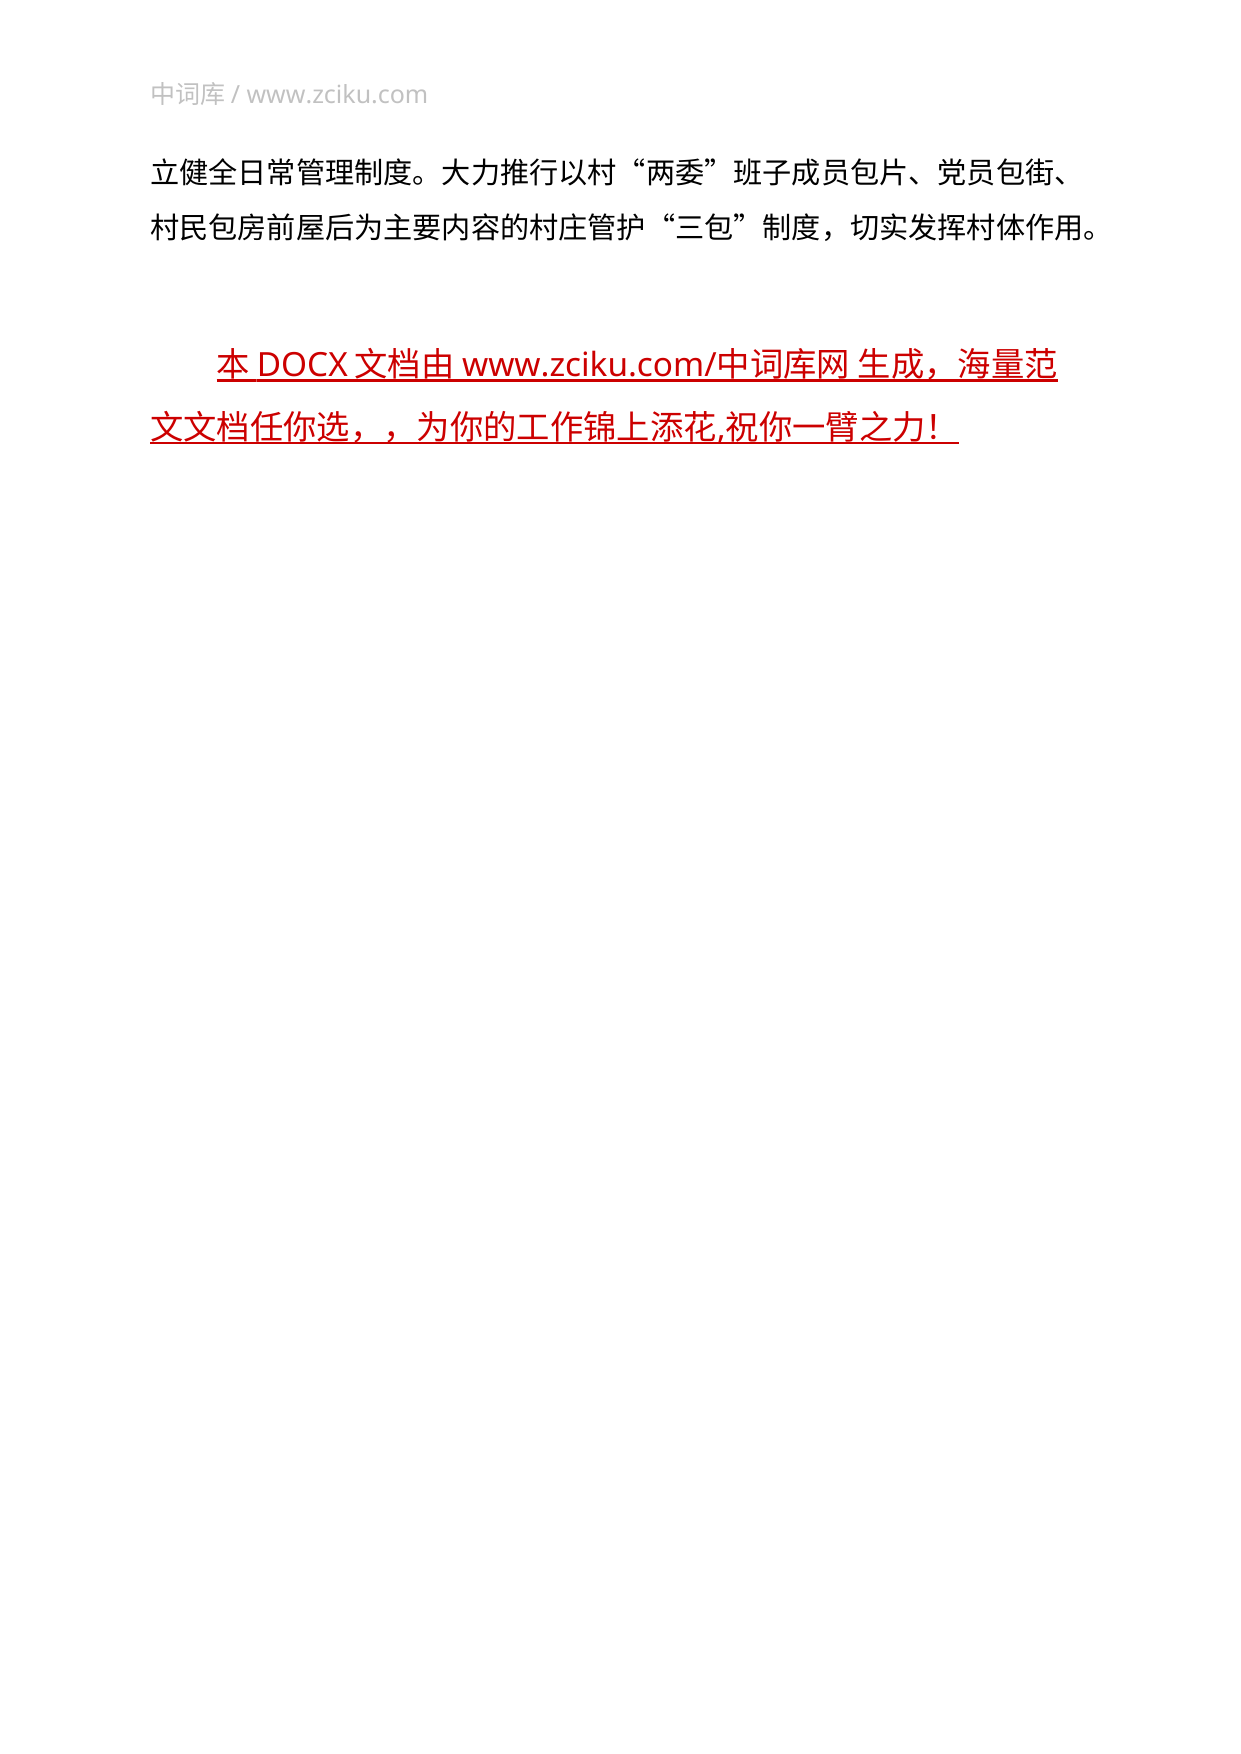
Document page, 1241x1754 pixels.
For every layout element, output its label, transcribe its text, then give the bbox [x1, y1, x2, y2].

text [150, 150, 1090, 247]
text 本DOCX文档由 www.zciku.com/中词库网 生成，海量范文文档任你选，，为你的工作锦上添花,祝你一臂之力！ [150, 338, 1090, 449]
